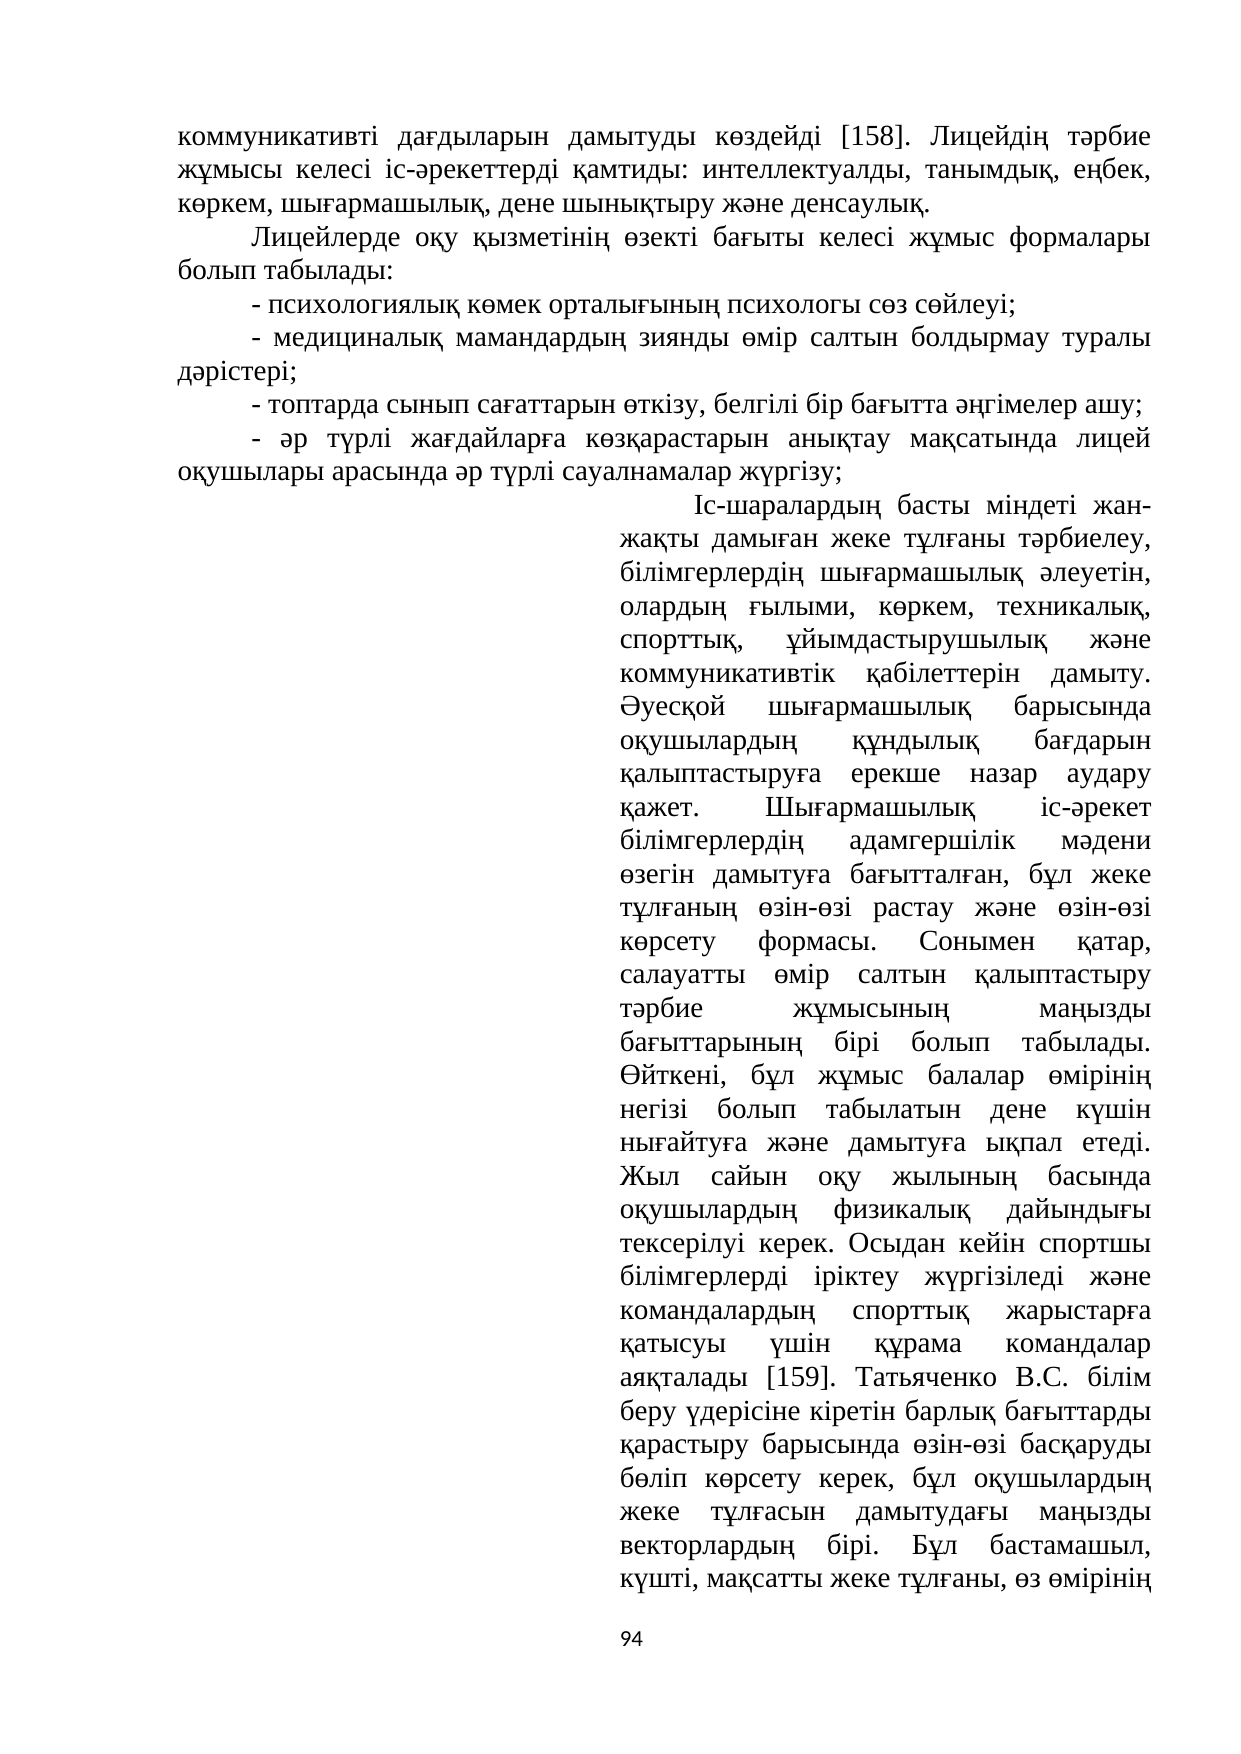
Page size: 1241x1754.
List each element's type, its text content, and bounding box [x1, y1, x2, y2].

text - топтарда сынып сағаттарын өткізу, белгілі бір бағытта әңгімелер ашу; [177, 386, 1152, 420]
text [177, 118, 1152, 219]
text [619, 487, 1152, 1594]
text - әр түрлі жағдайларға көзқарастарын анықтау мақсатында лицей оқушылары арасында әр түрлі сауалнамалар жүргізу; [177, 420, 1152, 487]
text - медициналық мамандардың зиянды өмір салтын болдырмау туралы дәрістері; [177, 319, 1152, 386]
text Лицейлерде оқу қызметінің өзекті бағыты келесі жұмыс формалары болып табылады: [177, 219, 1152, 286]
text - психологиялық көмек орталығының психологы сөз сөйлеуі; [177, 286, 1152, 319]
